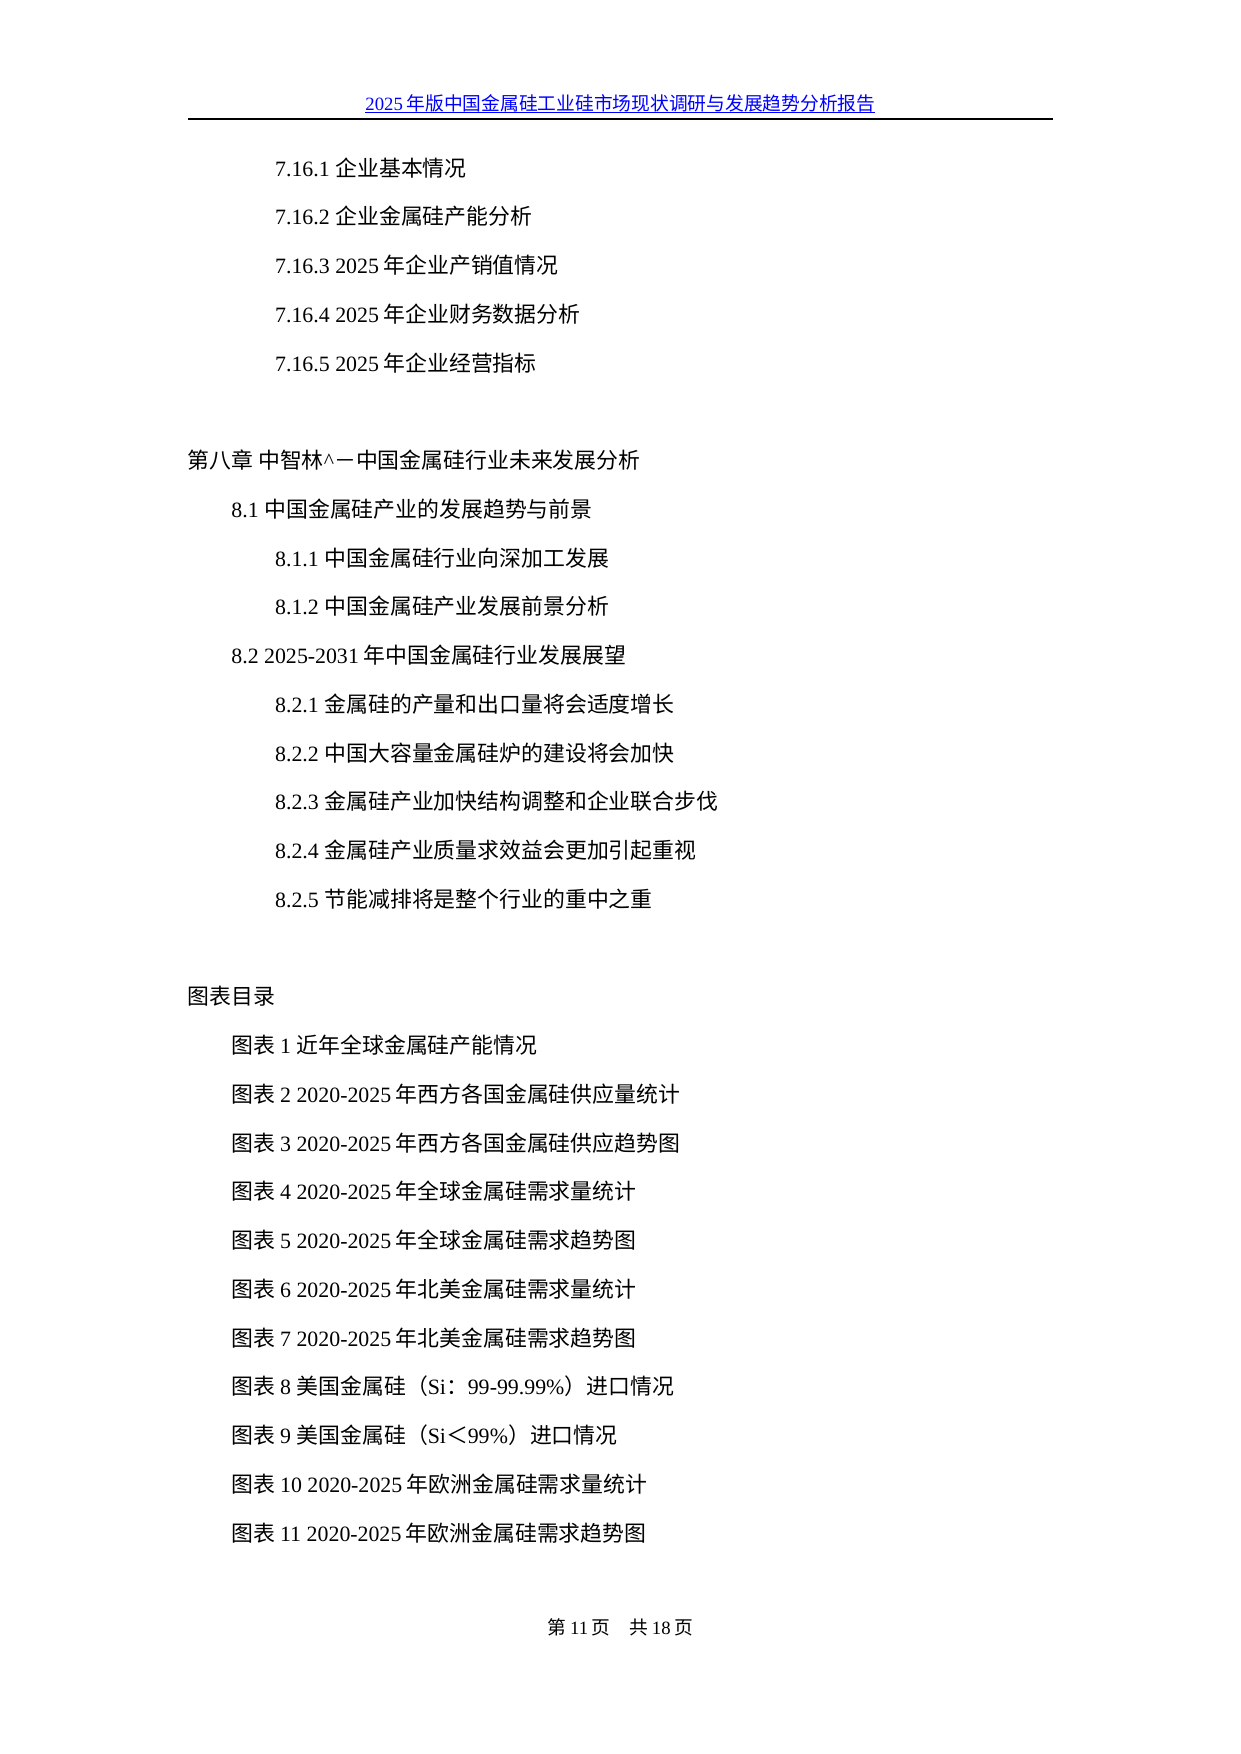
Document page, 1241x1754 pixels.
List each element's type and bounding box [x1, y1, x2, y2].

text [187, 150, 1053, 1548]
